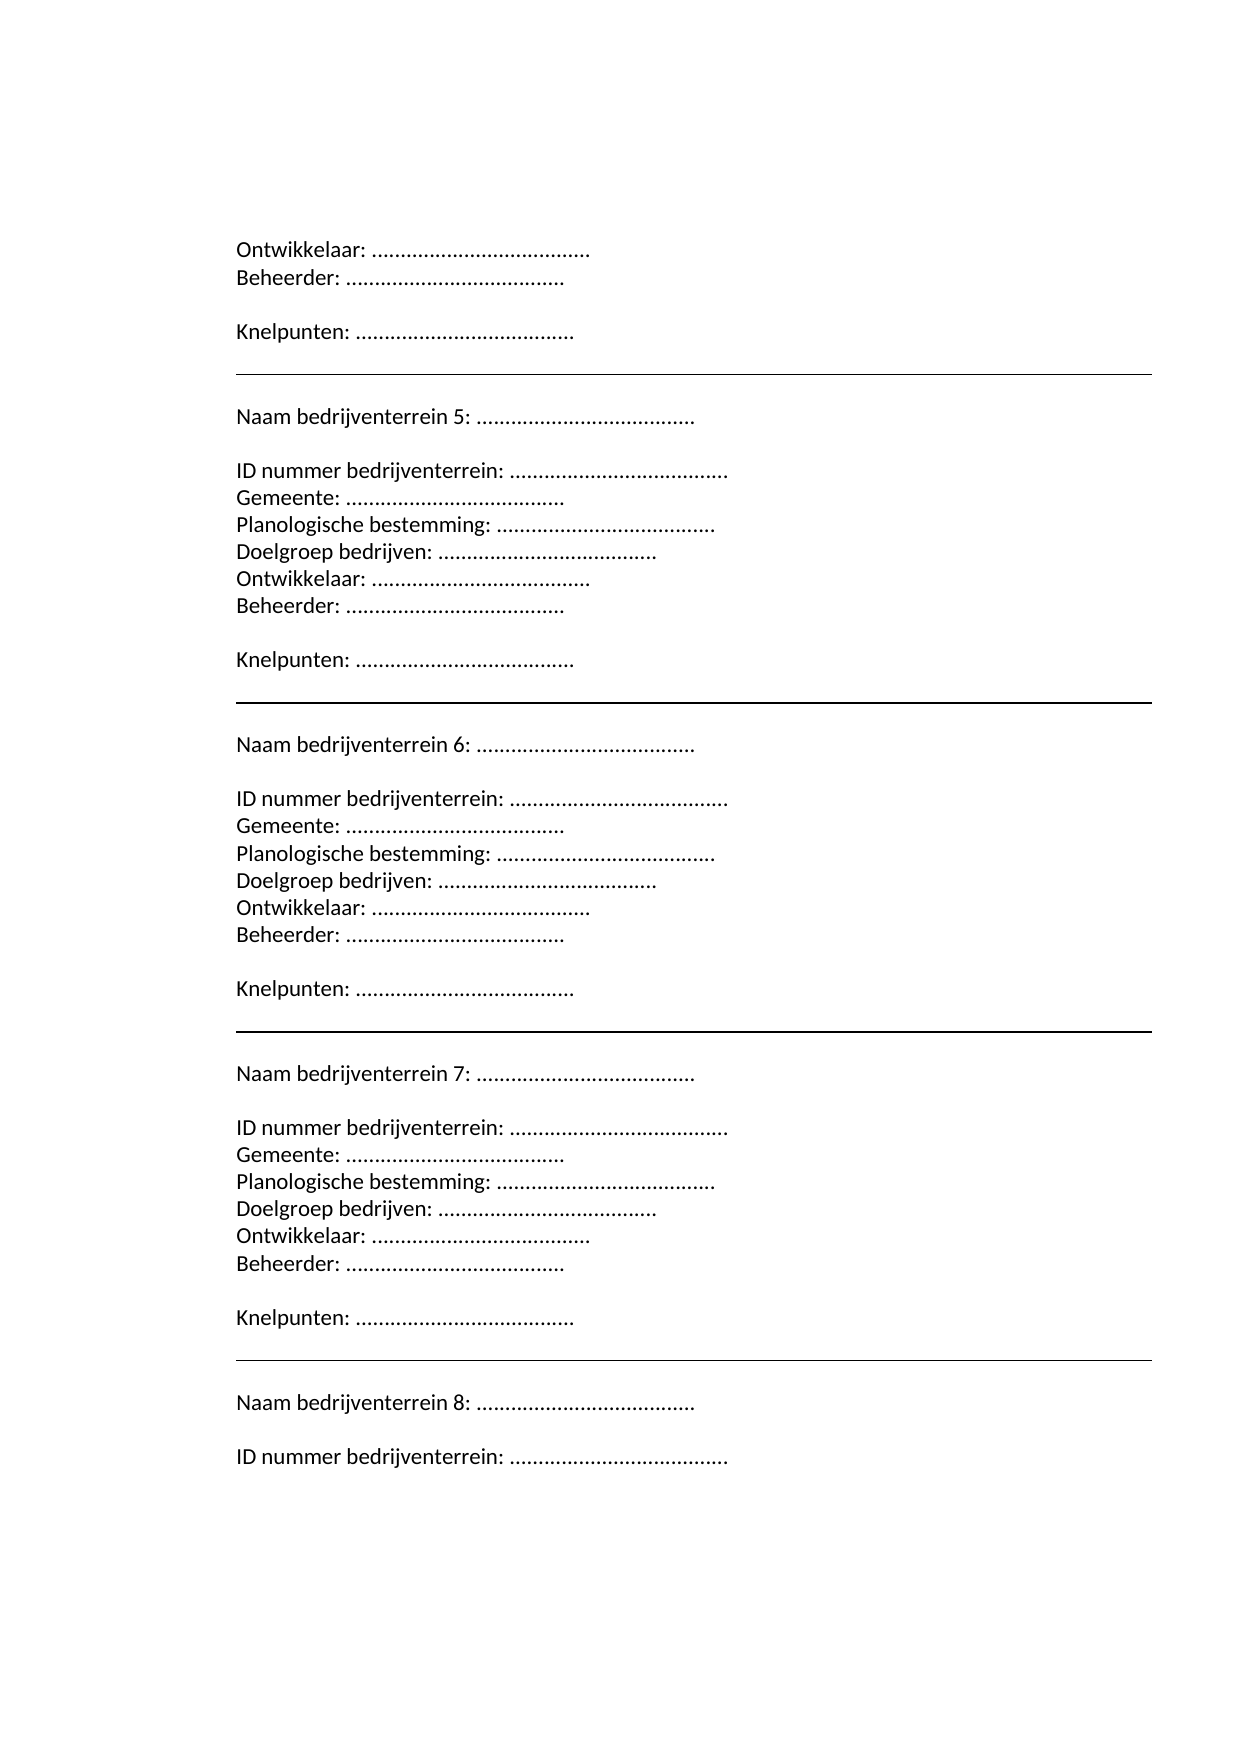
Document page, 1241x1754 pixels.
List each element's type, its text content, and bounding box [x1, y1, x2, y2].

text Planologische bestemming: ...................................... [236, 1168, 1152, 1195]
text Beheerder: ...................................... [236, 263, 1152, 290]
text ID nummer bedrijventerrein: ...................................... [236, 1114, 1152, 1141]
text Knelpunten: ...................................... [236, 646, 1152, 673]
text Ontwikkelaar: ...................................... [236, 236, 1152, 263]
text Beheerder: ...................................... [236, 921, 1152, 948]
text ID nummer bedrijventerrein: ...................................... [236, 457, 1152, 484]
text Planologische bestemming: ...................................... [236, 839, 1152, 866]
text Beheerder: ...................................... [236, 1249, 1152, 1276]
text Naam bedrijventerrein 7: ...................................... [236, 1060, 1152, 1087]
text Doelgroep bedrijven: ...................................... [236, 538, 1152, 565]
text Doelgroep bedrijven: ...................................... [236, 866, 1152, 893]
text Naam bedrijventerrein 8: ...................................... [236, 1388, 1152, 1415]
text Beheerder: ...................................... [236, 592, 1152, 619]
text Planologische bestemming: ...................................... [236, 511, 1152, 538]
text Ontwikkelaar: ...................................... [236, 893, 1152, 921]
text Knelpunten: ...................................... [236, 1303, 1152, 1331]
text Naam bedrijventerrein 5: ...................................... [236, 402, 1152, 429]
text ID nummer bedrijventerrein: ...................................... [236, 785, 1152, 812]
text Gemeente: ...................................... [236, 1141, 1152, 1168]
text Knelpunten: ...................................... [236, 975, 1152, 1002]
text Ontwikkelaar: ...................................... [236, 1222, 1152, 1249]
text Naam bedrijventerrein 6: ...................................... [236, 731, 1152, 758]
text ID nummer bedrijventerrein: ...................................... [236, 1442, 1152, 1469]
text Ontwikkelaar: ...................................... [236, 565, 1152, 592]
text Gemeente: ...................................... [236, 484, 1152, 511]
text Doelgroep bedrijven: ...................................... [236, 1195, 1152, 1222]
text Knelpunten: ...................................... [236, 317, 1152, 344]
text Gemeente: ...................................... [236, 812, 1152, 839]
